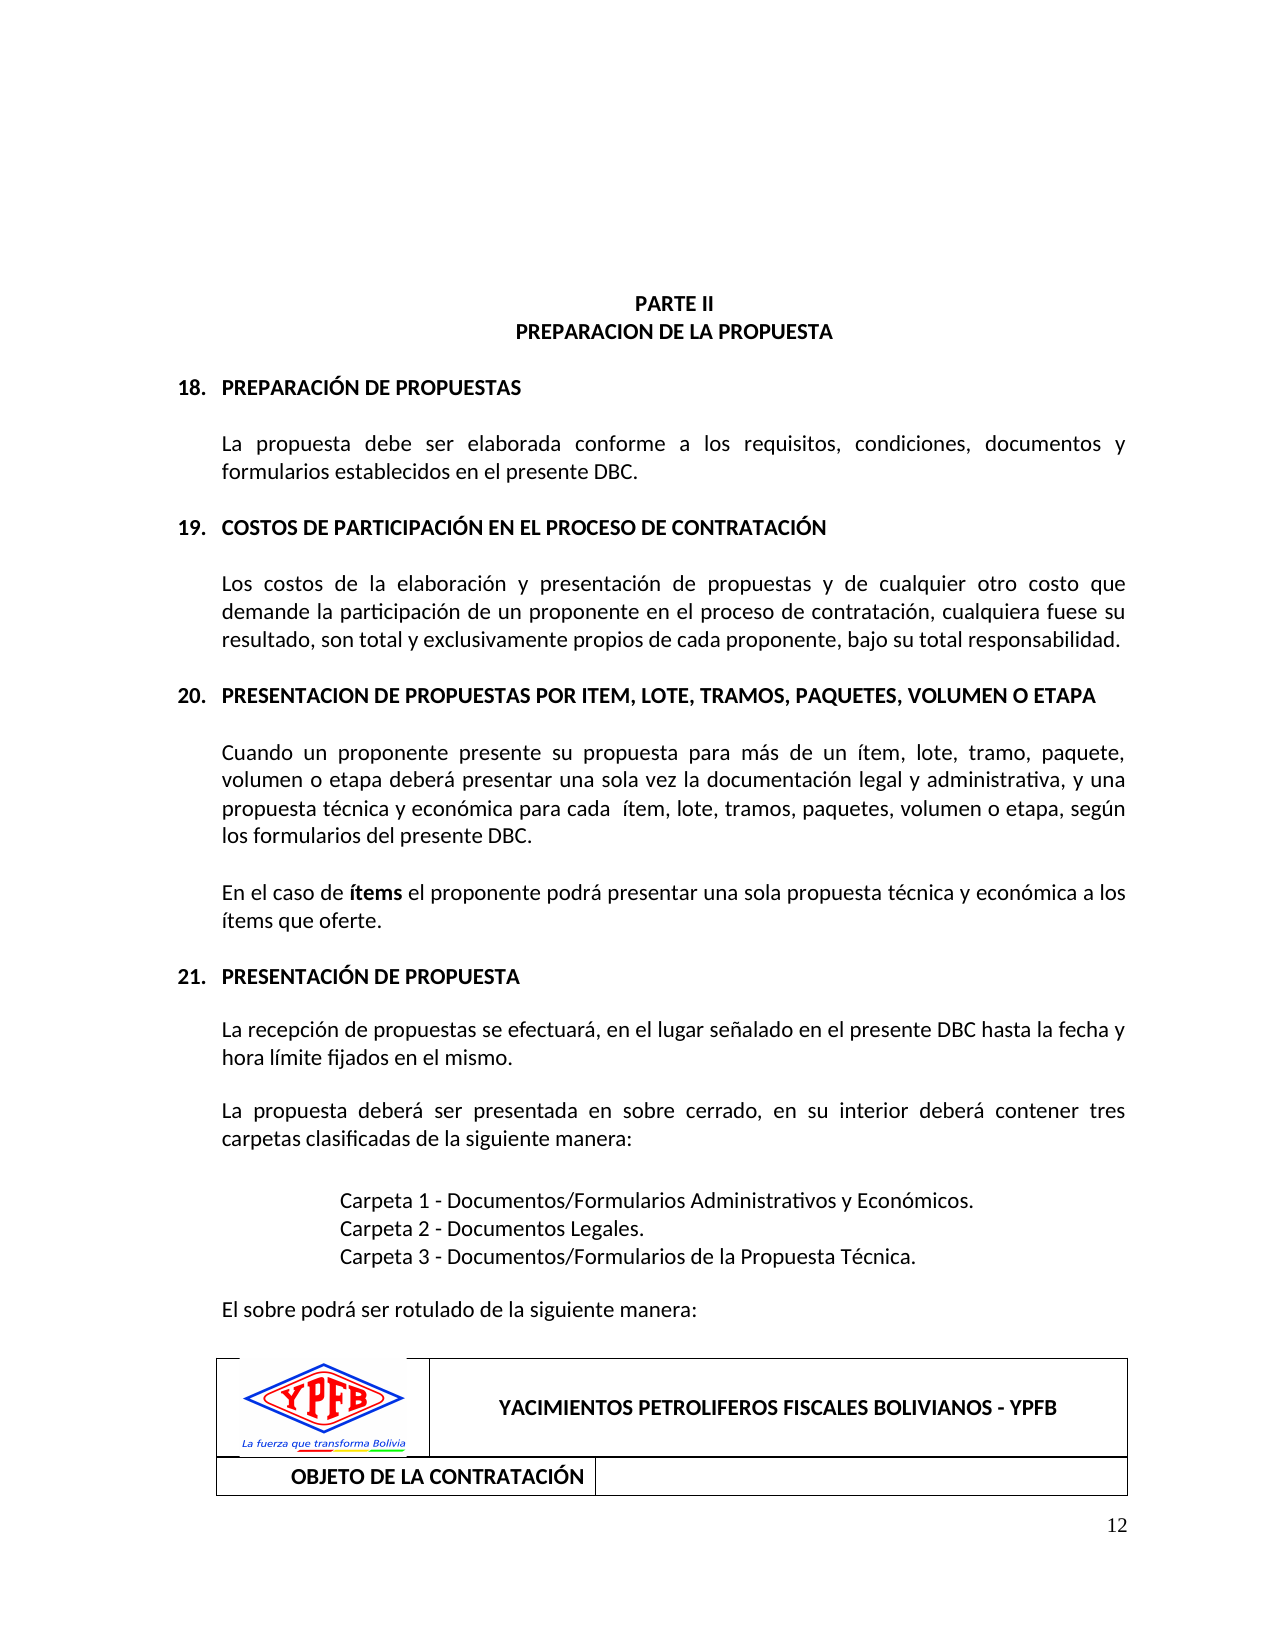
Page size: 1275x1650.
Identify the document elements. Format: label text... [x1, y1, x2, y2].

table_cell OBJETO DE LA CONTRATACIÓN [217, 1458, 595, 1494]
list COSTOS DE PARTICIPACIÓN EN EL PROCESO DE CONTRATACIÓN [177, 513, 1127, 541]
table_cell [596, 1458, 1127, 1494]
table_header YACIMIENTOS PETROLIFEROS FISCALES BOLIVIANOS - YPFB [430, 1359, 1127, 1456]
text PARTE II [177, 289, 1127, 317]
list PREPARACIÓN DE PROPUESTAS [177, 373, 1127, 401]
list Carpeta 2 - Documentos Legales. [340, 1214, 1127, 1242]
text PREPARACION DE LA PROPUESTA [177, 317, 1127, 345]
text El sobre podrá ser rotulado de la siguiente manera: [222, 1295, 1127, 1323]
text La recepción de propuestas se efectuará, en el lugar señalado en el presente DBC hasta la fecha y hora límite fijados en el mismo. [222, 1015, 1127, 1071]
text Los costos de la elaboración y presentación de propuestas y de cualquier otro costo que demande la participación de un proponente en el proceso de contratación, cualquiera fuese su resultado, son total y exclusivamente propios de cada proponente, bajo su total responsabilidad. [222, 569, 1127, 653]
list Cuando un proponente presente su propuesta para más de un ítem, lote, tramo, paquete, volumen o etapa deberá presentar una sola vez la documentación legal y administrativa, y una propuesta técnica y económica para cada ítem, lote, tramos, paquetes, volumen o etapa, según los formularios del presente DBC. [222, 738, 1127, 850]
list En el caso de ítems el proponente podrá presentar una sola propuesta técnica y económica a los ítems que oferte. [222, 878, 1127, 934]
table_header [407, 1359, 429, 1456]
picture [239, 1358, 407, 1457]
list Carpeta 1 - Documentos/Formularios Administrativos y Económicos. [340, 1186, 1127, 1214]
text La propuesta deberá ser presentada en sobre cerrado, en su interior deberá contener tres carpetas clasificadas de la siguiente manera: [222, 1096, 1127, 1152]
list PRESENTACIÓN DE PROPUESTA [177, 962, 1127, 990]
text La propuesta debe ser elaborada conforme a los requisitos, condiciones, documentos y formularios establecidos en el presente DBC. [222, 429, 1127, 485]
list PRESENTACION DE PROPUESTAS POR ITEM, LOTE, TRAMOS, PAQUETES, VOLUMEN O ETAPA [177, 682, 1127, 709]
table_header [217, 1359, 239, 1456]
list Carpeta 3 - Documentos/Formularios de la Propuesta Técnica. [340, 1242, 1127, 1270]
